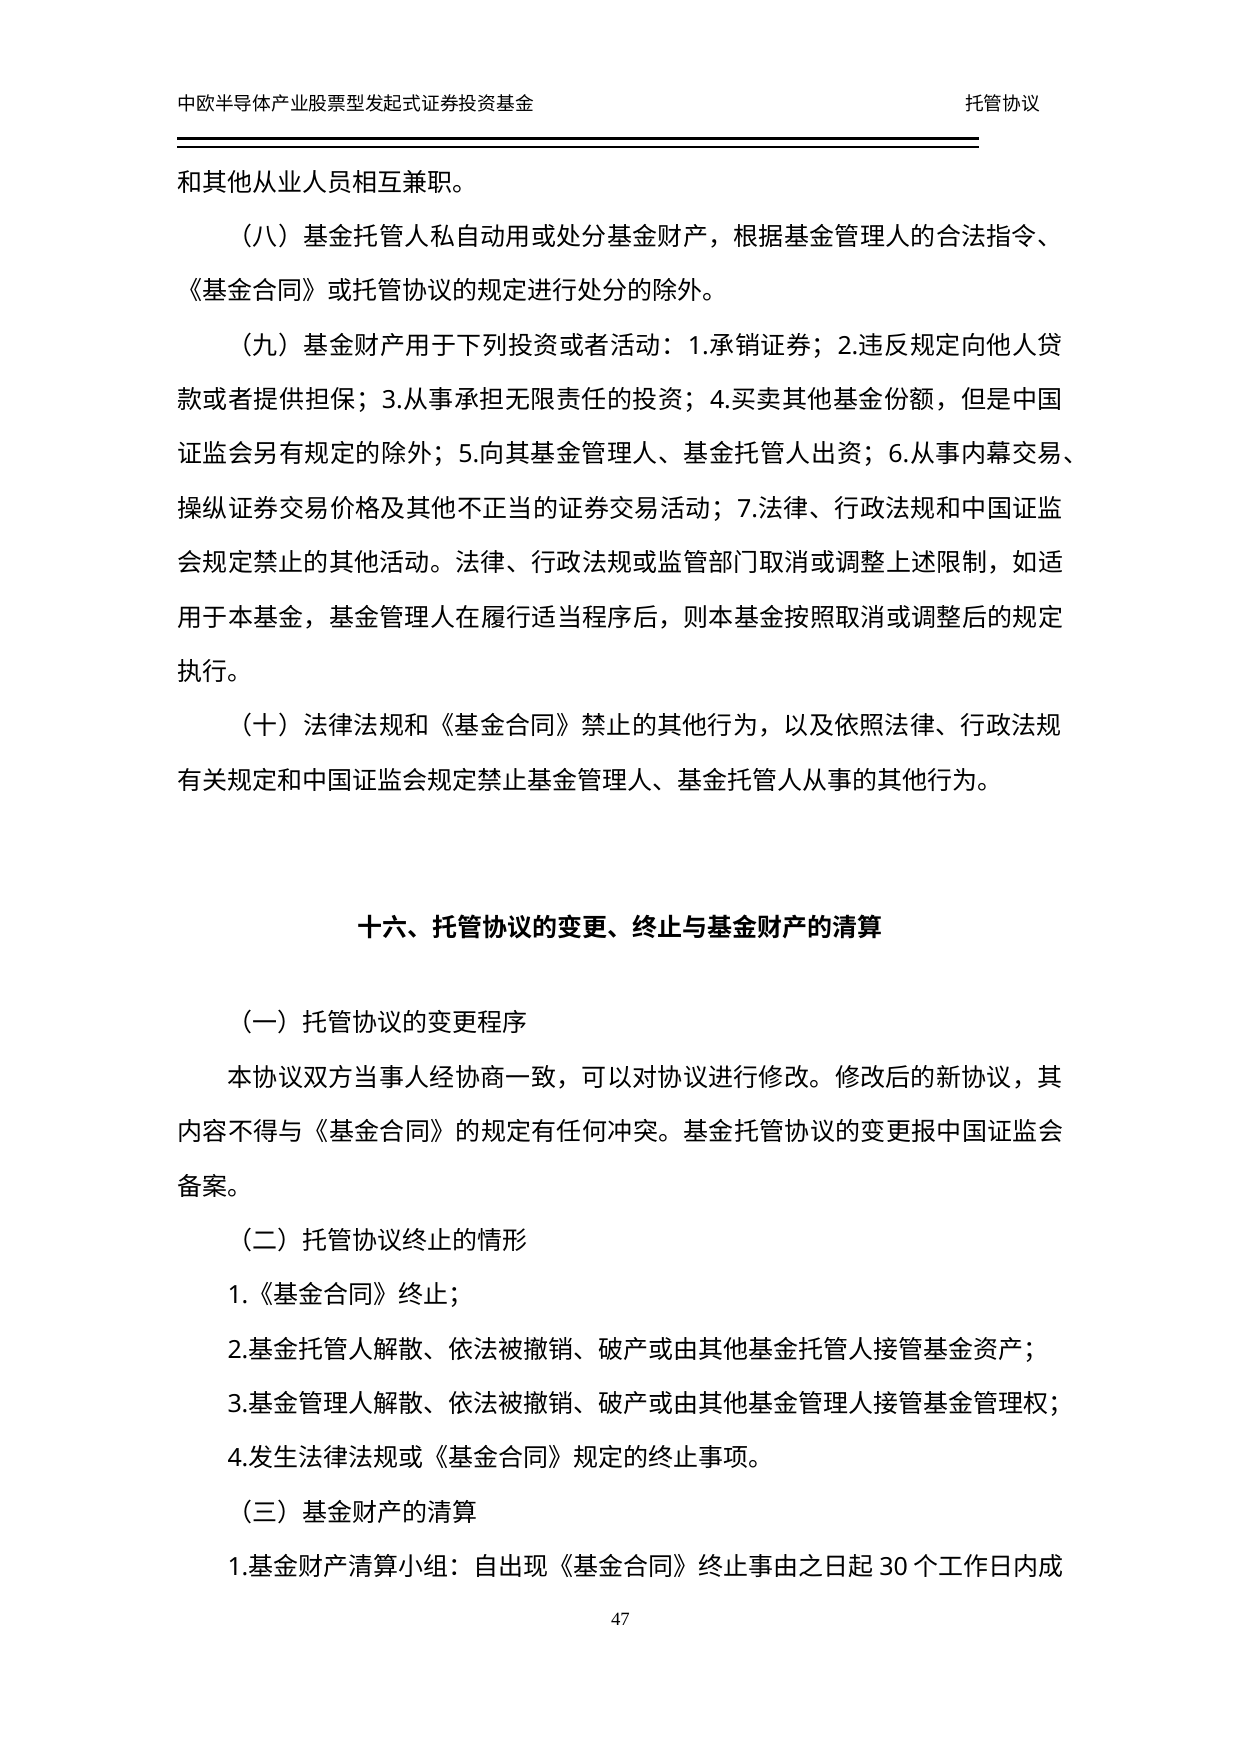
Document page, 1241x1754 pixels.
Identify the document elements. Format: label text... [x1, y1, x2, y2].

text （八）基金托管人私自动用或处分基金财产，根据基金管理人的合法指令、《基金合同》或托管协议的规定进行处分的除外。 [177, 216, 1063, 307]
text 2.基金托管人解散、依法被撤销、破产或由其他基金托管人接管基金资产； [177, 1329, 1063, 1365]
text 本协议双方当事人经协商一致，可以对协议进行修改。修改后的新协议，其内容不得与《基金合同》的规定有任何冲突。基金托管协议的变更报中国证监会备案。 [177, 1057, 1063, 1202]
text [177, 1547, 1063, 1583]
text （十）法律法规和《基金合同》禁止的其他行为，以及依照法律、行政法规有关规定和中国证监会规定禁止基金管理人、基金托管人从事的其他行为。 [177, 706, 1063, 796]
text （二）托管协议终止的情形 [177, 1220, 1063, 1257]
subtitle 十六、托管协议的变更、终止与基金财产的清算 [177, 893, 1063, 958]
text 1.《基金合同》终止； [177, 1275, 1063, 1311]
text （九）基金财产用于下列投资或者活动：1.承销证券；2.违反规定向他人贷款或者提供担保；3.从事承担无限责任的投资；4.买卖其他基金份额，但是中国证监会另有规定的除外；5.向其基金管理人、基金托管人出资；6.从事内幕交易、操纵证券交易价格及其他不正当的证券交易活动；7.法律、行政法规和中国证监会规定禁止的其他活动。法律、行政法规或监管部门取消或调整上述限制，如适用于本基金，基金管理人在履行适当程序后，则本基金按照取消或调整后的规定执行。 [177, 325, 1063, 688]
text （一）托管协议的变更程序 [177, 1003, 1063, 1039]
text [177, 162, 1063, 198]
text 4.发生法律法规或《基金合同》规定的终止事项。 [177, 1438, 1063, 1474]
text （三）基金财产的清算 [177, 1492, 1063, 1528]
text 3.基金管理人解散、依法被撤销、破产或由其他基金管理人接管基金管理权； [177, 1383, 1063, 1420]
